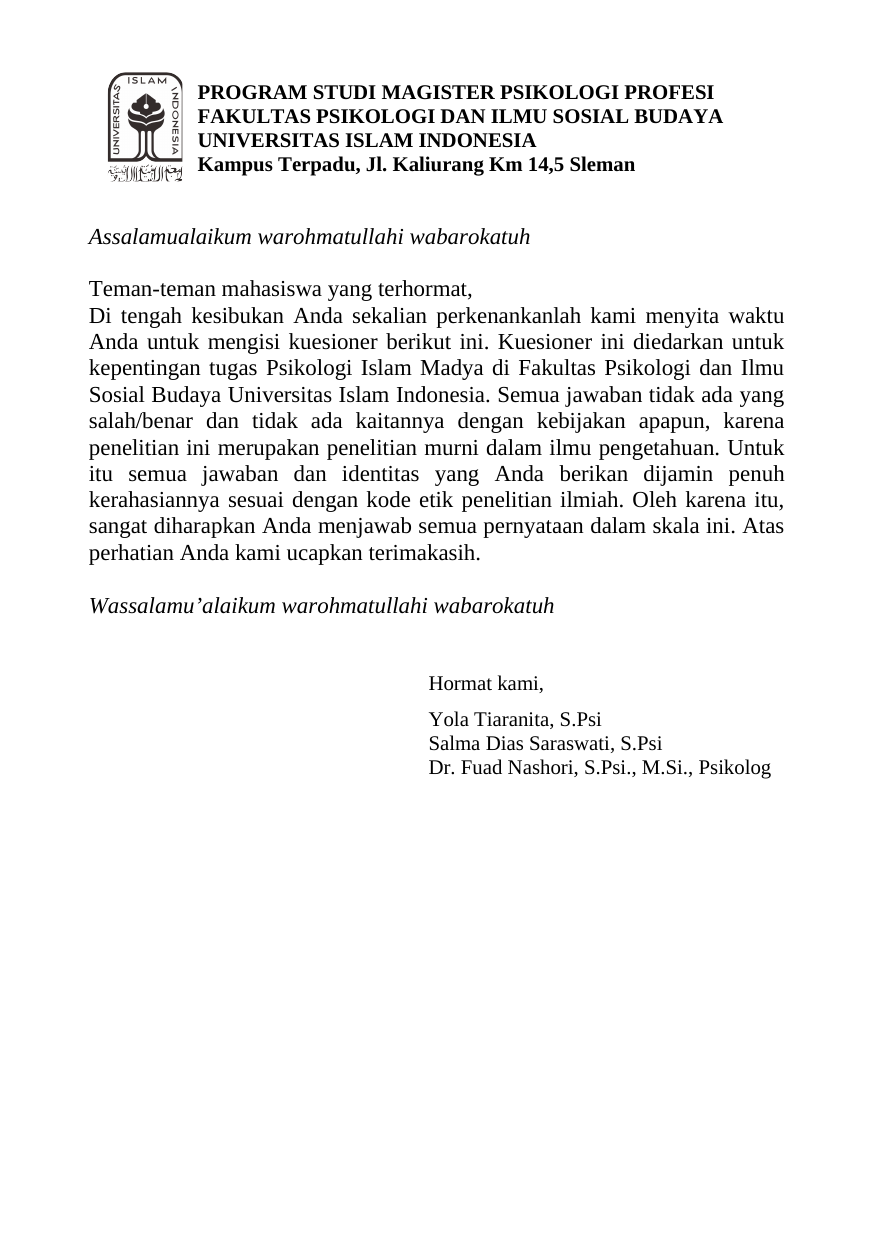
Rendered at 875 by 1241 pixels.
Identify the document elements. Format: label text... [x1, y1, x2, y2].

picture [107, 72, 183, 181]
text Di tengah kesibukan Anda sekalian perkenankanlah kami menyita waktu Anda untuk mengisi kuesioner berikut ini. Kuesioner ini diedarkan untuk kepentingan tugas Psikologi Islam Madya di Fakultas Psikologi dan Ilmu Sosial Budaya Universitas Islam Indonesia. Semua jawaban tidak ada yang salah/benar dan tidak ada kaitannya dengan kebijakan apapun, karena penelitian ini merupakan penelitian murni dalam ilmu pengetahuan. Untuk itu semua jawaban dan identitas yang Anda berikan dijamin penuh kerahasiannya sesuai dengan kode etik penelitian ilmiah. Oleh karena itu, sangat diharapkan Anda menjawab semua pernyataan dalam skala ini. Atas perhatian Anda kami ucapkan terimakasih. [89, 302, 785, 565]
text Assalamualaikum warohmatullahi wabarokatuh [89, 144, 785, 249]
text Salma Dias Saraswati, S.Psi [428, 731, 785, 755]
text Teman-teman mahasiswa yang terhormat, [89, 275, 785, 302]
text Yola Tiaranita, S.Psi [428, 707, 785, 731]
text Wassalamu’alaikum warohmatullahi wabarokatuh [89, 592, 785, 618]
text Hormat kami, [428, 671, 785, 695]
text Dr. Fuad Nashori, S.Psi., M.Si., Psikolog [428, 755, 785, 779]
